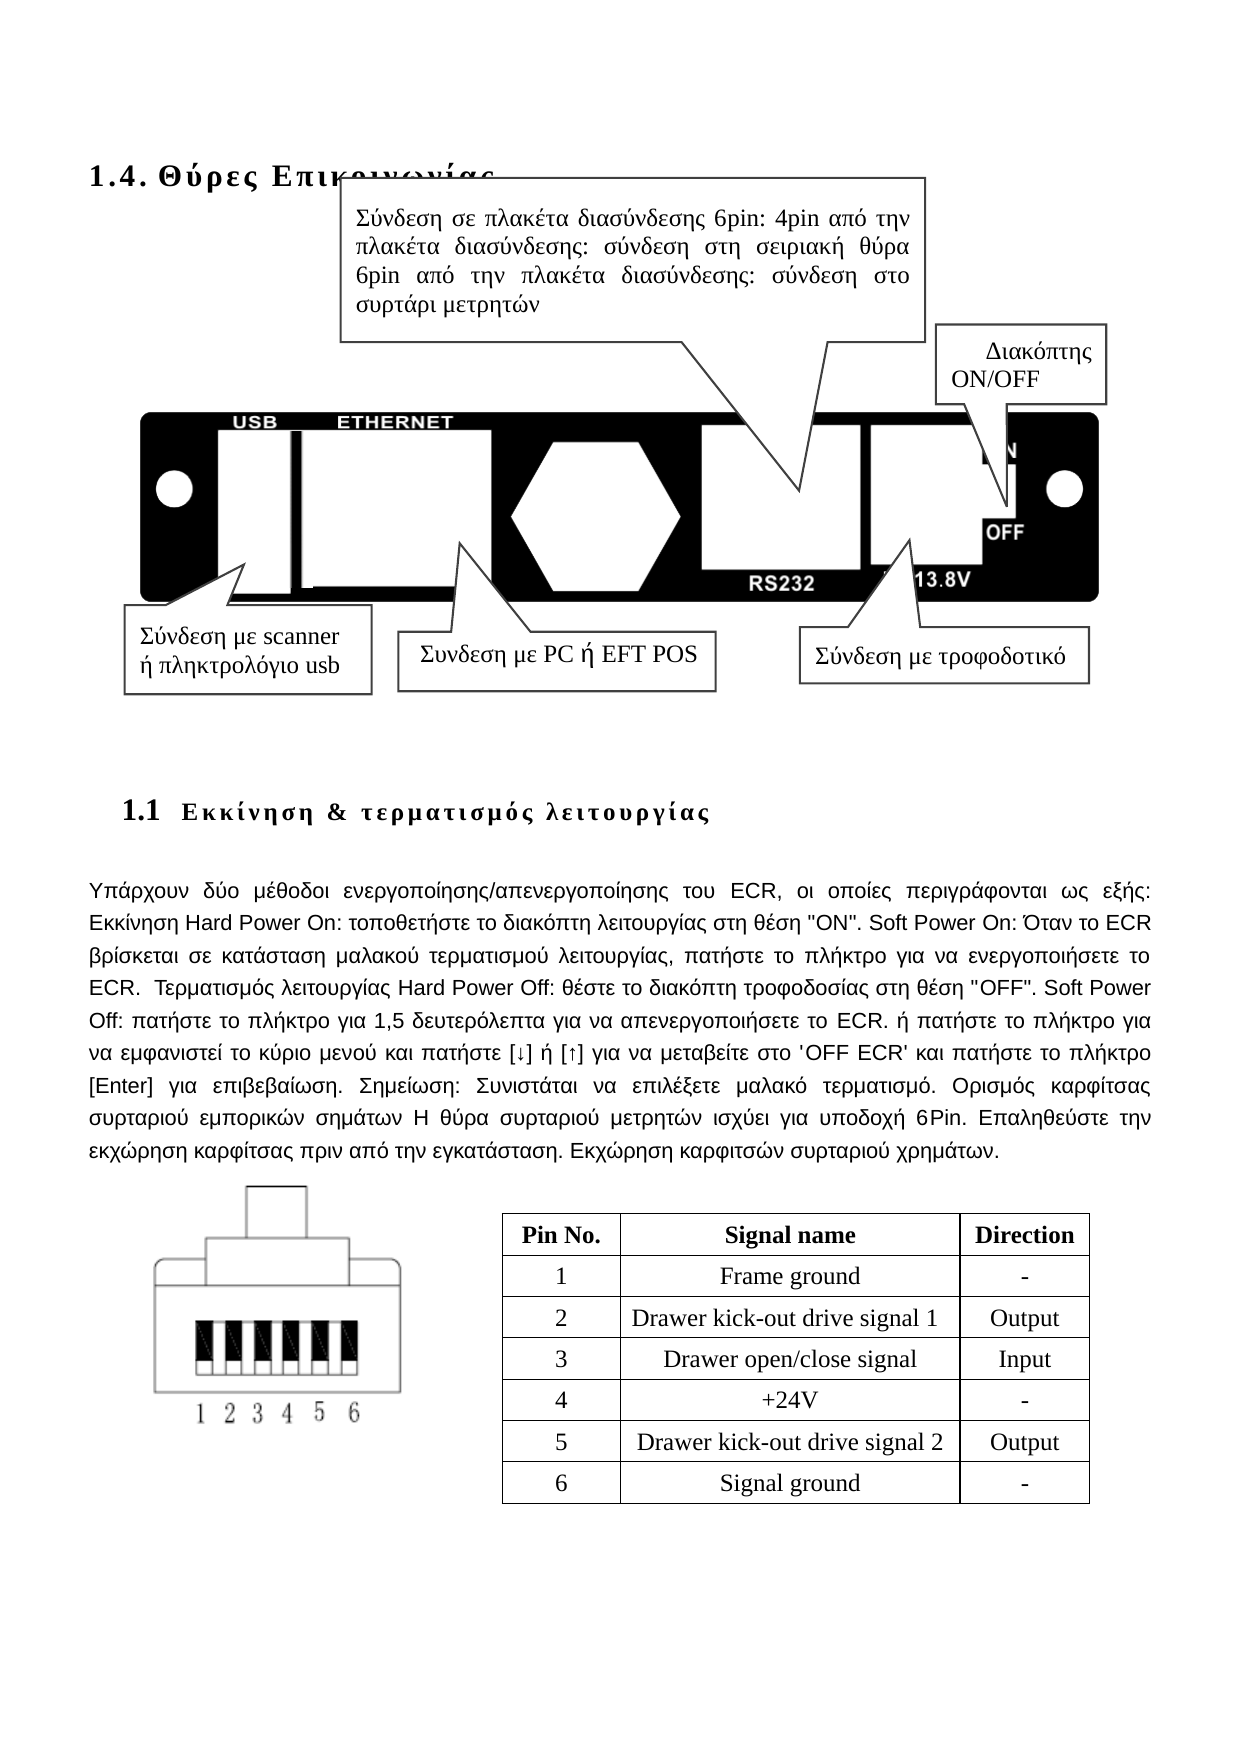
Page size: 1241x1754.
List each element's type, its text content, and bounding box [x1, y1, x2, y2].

table_cell Signal ground [621, 1462, 959, 1503]
picture [141, 1168, 415, 1442]
table_cell Drawer kick-out drive signal 2 [621, 1421, 959, 1461]
table_header Signal name [621, 1214, 959, 1254]
subtitle Εκκίνηση & τερματισμός λειτουργίας [121, 776, 1152, 841]
text Υπάρχουν δύο μέθοδοι ενεργοποίησης/απενεργοποίησης του ECR, οι οποίες περιγράφονται ως εξής: Εκκίνηση Hard Power On: τοποθετήστε το διακόπτη λειτουργίας στη θέση "ON". Soft Power On: Όταν το ECR βρίσκεται σε κατάσταση μαλακού τερματισμού λειτουργίας, πατήστε το πλήκτρο για να ενεργοποιήσετε το ECR. Τερματισμός λειτουργίας Hard Power Off: θέστε το διακόπτη τροφοδοσίας στη θέση "OFF". Soft Power Off: πατήστε το πλήκτρο για 1,5 δευτερόλεπτα για να απενεργοποιήσετε το ECR. ή πατήστε το πλήκτρο για να εμφανιστεί το κύριο μενού και πατήστε [↓] ή [↑] για να μεταβείτε στο 'OFF ECR' και πατήστε το πλήκτρο [Enter] για επιβεβαίωση. Σημείωση: Συνιστάται να επιλέξετε μαλακό τερματισμό. Ορισμός καρφίτσας συρταριού εμπορικών σημάτων Η θύρα συρταριού μετρητών ισχύει για υποδοχή 6Pin. Επαληθεύστε την εκχώρηση καρφίτσας πριν από την εγκατάσταση. Εκχώρηση καρφιτσών συρταριού χρημάτων. [89, 874, 1152, 1166]
subtitle Θύρες Επικοινωνίας [89, 143, 1152, 208]
picture [140, 412, 1099, 602]
table_cell 2 [503, 1297, 620, 1337]
table_cell - [961, 1380, 1089, 1420]
table_cell +24V [621, 1380, 959, 1420]
table_cell 5 [503, 1421, 620, 1461]
table_cell 6 [503, 1462, 620, 1503]
table_cell Output [961, 1297, 1089, 1337]
table_header Pin No. [503, 1214, 620, 1254]
table_cell - [961, 1462, 1089, 1503]
table_cell 1 [503, 1256, 620, 1296]
table_cell Frame ground [621, 1256, 959, 1296]
table_cell Input [961, 1338, 1089, 1378]
table_cell 3 [503, 1338, 620, 1378]
table_cell 4 [503, 1380, 620, 1420]
table_cell Drawer open/close signal [621, 1338, 959, 1378]
table_cell - [961, 1256, 1089, 1296]
table_cell Drawer kick-out drive signal 1 [621, 1297, 959, 1337]
table_header Direction [961, 1214, 1089, 1254]
table_cell Output [961, 1421, 1089, 1461]
